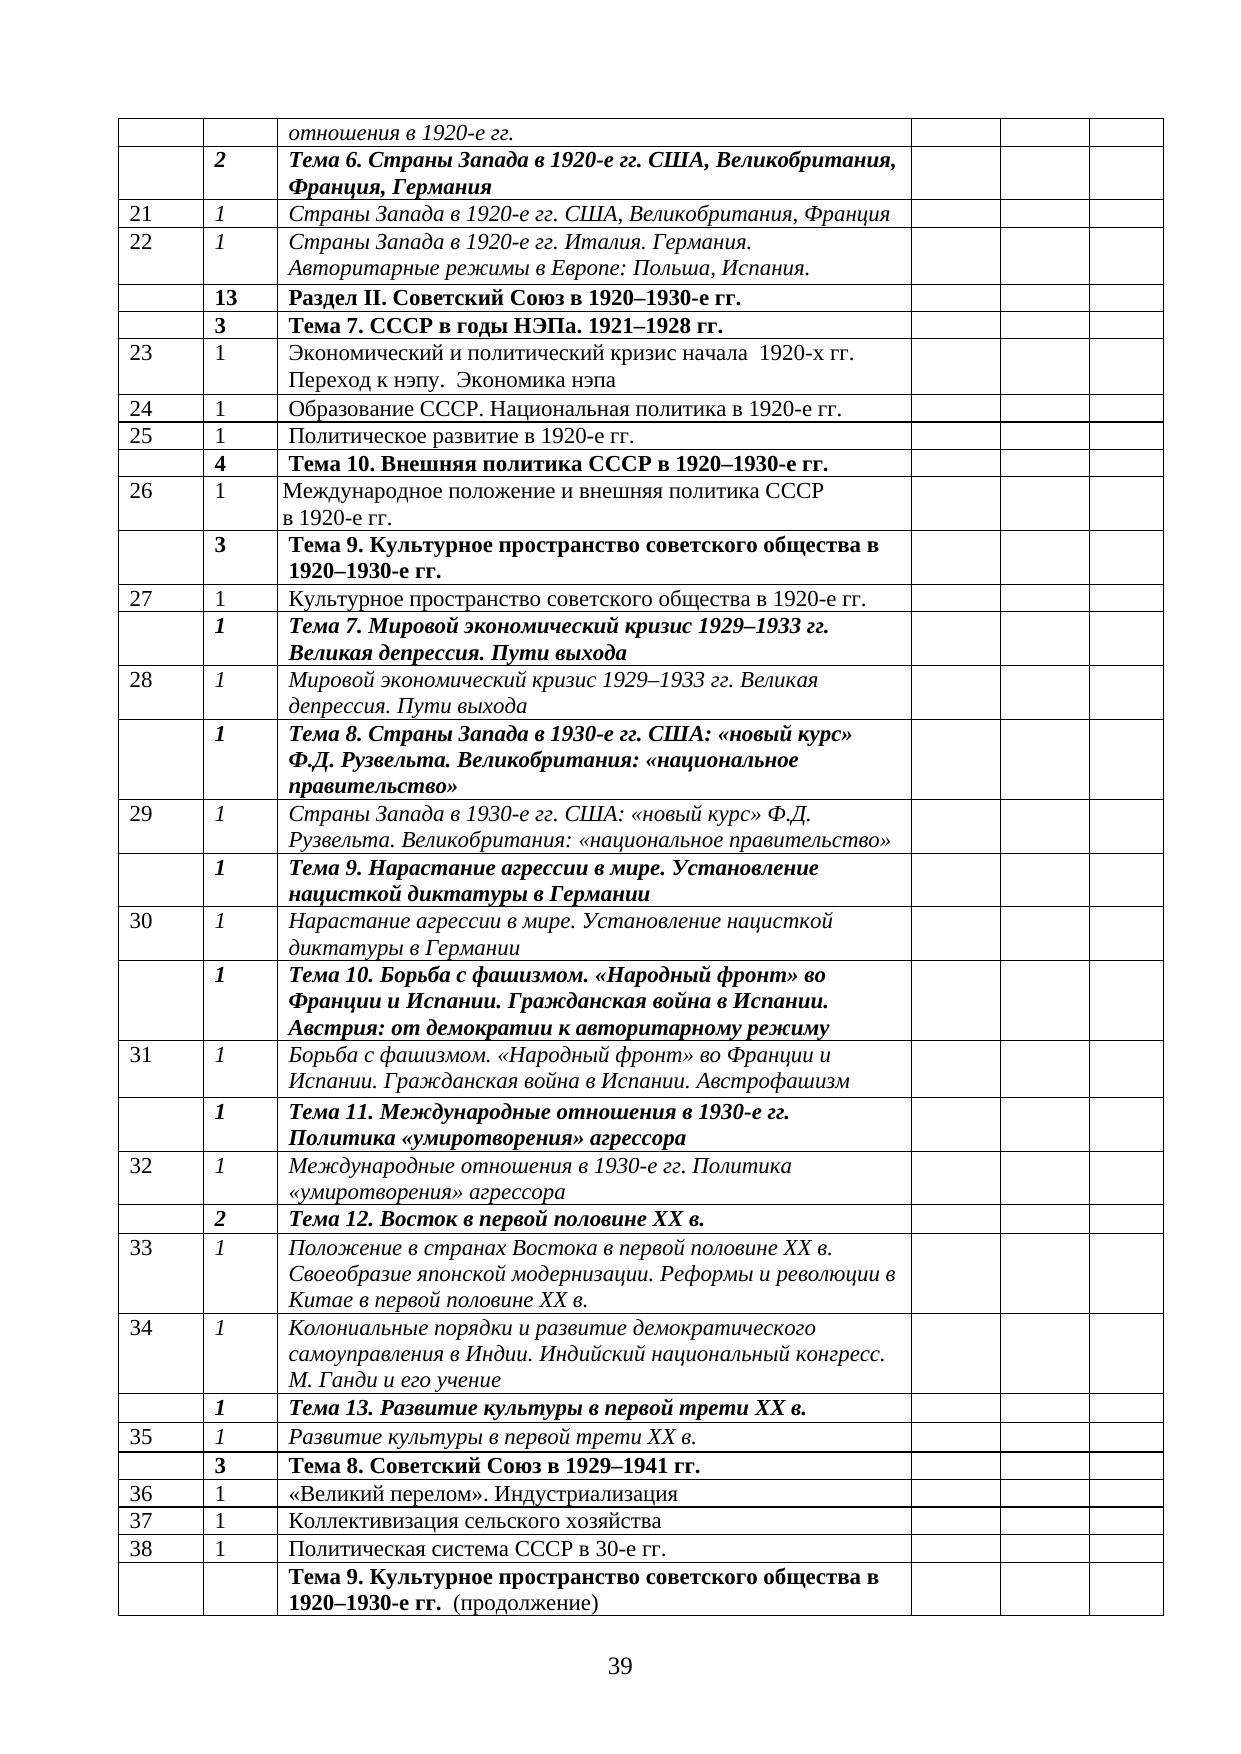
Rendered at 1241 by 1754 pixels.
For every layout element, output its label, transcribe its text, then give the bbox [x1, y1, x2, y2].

table_cell [1090, 312, 1163, 338]
table_cell [1090, 339, 1163, 394]
table_cell [1001, 1234, 1089, 1313]
table_cell [912, 1508, 1000, 1534]
table_cell [1001, 1205, 1089, 1232]
table_cell [1001, 395, 1089, 421]
table_cell [912, 612, 1000, 665]
table_cell [1090, 395, 1163, 421]
table_cell «Великий перелом». Индустриализация [278, 1480, 911, 1506]
table_cell [912, 119, 1000, 146]
table_cell Политическая система СССР в 30-е гг. [278, 1535, 911, 1562]
table_cell Положение в странах Востока в первой половине ХХ в. Своеобразие японской модернизации. Реформы и революции в Китае в первой половине ХХ в. [278, 1234, 911, 1313]
table_cell [912, 1394, 1000, 1422]
table_cell [1001, 1423, 1089, 1451]
table_cell [912, 1205, 1000, 1232]
table_cell 29 [119, 800, 203, 852]
table_cell 35 [119, 1423, 203, 1451]
table_cell Тема 7. Мировой экономический кризис 1929–1933 гг. Великая депрессия. Пути выхода [278, 612, 911, 665]
table_cell 28 [119, 666, 203, 719]
table_cell 1 [204, 666, 277, 719]
table_cell [912, 800, 1000, 852]
table_cell 1 [204, 961, 277, 1040]
table_cell [1001, 854, 1089, 906]
table_cell [1001, 1563, 1089, 1615]
table_cell 3 [204, 1453, 277, 1479]
table_cell [119, 285, 203, 311]
table_cell [912, 1041, 1000, 1097]
table_cell [912, 531, 1000, 584]
table_cell 23 [119, 339, 203, 394]
table_cell [912, 1423, 1000, 1451]
table_cell [119, 961, 203, 1040]
table_cell [1001, 720, 1089, 799]
table_cell 1 [204, 800, 277, 852]
table_cell [119, 531, 203, 584]
table_cell 1 [204, 119, 277, 146]
table_cell [912, 854, 1000, 906]
table_cell Тема 9. Нарастание агрессии в мире. Установление нацисткой диктатуры в Германии [278, 854, 911, 906]
table_cell [912, 423, 1000, 449]
table_cell [1001, 1098, 1089, 1151]
table_cell [1001, 1314, 1089, 1393]
table_cell [119, 1098, 203, 1151]
table_cell [1090, 285, 1163, 311]
table_cell 1 [204, 612, 277, 665]
table_cell 1 [204, 854, 277, 906]
table_cell [1090, 1480, 1163, 1506]
table_cell [912, 1563, 1000, 1615]
table_cell [1001, 285, 1089, 311]
table_cell [912, 228, 1000, 283]
table_cell [1001, 666, 1089, 719]
table_cell 1 [204, 585, 277, 611]
table_cell 1 [204, 907, 277, 960]
table_cell 25 [119, 423, 203, 449]
table_cell [1090, 1535, 1163, 1562]
table_cell 1 [204, 1480, 277, 1506]
table_cell 24 [119, 395, 203, 421]
table_cell Страны Запада в 1930-е гг. США: «новый курс» Ф.Д. Рузвельта. Великобритания: «национальное правительство» [278, 800, 911, 852]
table_cell [1001, 119, 1089, 146]
table_cell [1090, 1314, 1163, 1393]
table_cell [1090, 1234, 1163, 1313]
table_cell 13 [204, 285, 277, 311]
table_cell 4 [204, 450, 277, 476]
table_cell [1001, 1152, 1089, 1204]
table_cell [912, 200, 1000, 227]
table_cell [119, 720, 203, 799]
table_cell Международные отношения в 1930-е гг. Политика «умиротворения» агрессора [278, 1152, 911, 1204]
table_cell 30 [119, 907, 203, 960]
table_cell Нарастание агрессии в мире. Установление нацисткой диктатуры в Германии [278, 907, 911, 960]
table_cell [912, 1453, 1000, 1479]
table_cell [119, 854, 203, 906]
table_cell [912, 1098, 1000, 1151]
table_cell [912, 585, 1000, 611]
table_cell [1090, 1041, 1163, 1097]
table_cell [1001, 1453, 1089, 1479]
table_cell Развитие культуры в первой трети XX в. [278, 1423, 911, 1451]
table_cell 31 [119, 1041, 203, 1097]
table_cell [1001, 1480, 1089, 1506]
table_cell 1 [204, 1535, 277, 1562]
table_cell [1001, 961, 1089, 1040]
table_cell [119, 612, 203, 665]
table_cell [912, 450, 1000, 476]
table_cell [912, 147, 1000, 199]
table_cell Тема 8. Страны Запада в 1930-е гг. США: «новый курс» Ф.Д. Рузвельта. Великобритания: «национальное правительство» [278, 720, 911, 799]
table_cell 1 [204, 228, 277, 283]
table_cell 20 [119, 119, 203, 146]
table_cell 1 [204, 1152, 277, 1204]
table_cell Страны Запада в 1920-е гг. США, Великобритания, Франция [278, 200, 911, 227]
table_cell [1090, 1098, 1163, 1151]
table_cell [1001, 585, 1089, 611]
table_cell 1 [204, 423, 277, 449]
table_cell Раздел II. Советский Союз в 1920–1930-е гг. [278, 285, 911, 311]
table_cell 33 [119, 1234, 203, 1313]
table_cell [1090, 119, 1163, 146]
table_cell [1090, 585, 1163, 611]
table_cell [1001, 450, 1089, 476]
table_cell [119, 312, 203, 338]
table_cell [1090, 200, 1163, 227]
table_cell 2 [204, 147, 277, 199]
table_cell 37 [119, 1508, 203, 1534]
table_cell [119, 147, 203, 199]
table_cell 22 [119, 228, 203, 283]
table_cell Страны Запада в 1920-е гг. Италия. Германия. Авторитарные режимы в Европе: Польша, Испания. [278, 228, 911, 283]
table_cell [1001, 907, 1089, 960]
table_cell Коллективизация сельского хозяйства [278, 1508, 911, 1534]
table_cell Тема 12. Восток в первой половине XX в. [278, 1205, 911, 1232]
table_cell [119, 1394, 203, 1422]
table_cell [1090, 854, 1163, 906]
table_cell [1090, 1563, 1163, 1615]
table_cell 34 [119, 1314, 203, 1393]
table_cell [119, 450, 203, 476]
table_cell [119, 1453, 203, 1479]
table_cell 26 [119, 477, 203, 530]
table_cell 1 [204, 200, 277, 227]
table_cell [1090, 1423, 1163, 1451]
table_cell [912, 1480, 1000, 1506]
table_cell [912, 666, 1000, 719]
table_cell 1 [204, 720, 277, 799]
table_cell [912, 961, 1000, 1040]
table_cell [1090, 1453, 1163, 1479]
table_cell 38 [119, 1535, 203, 1562]
table_cell [1001, 200, 1089, 227]
table_cell [912, 720, 1000, 799]
table_cell [1001, 800, 1089, 852]
table_cell [912, 339, 1000, 394]
table_cell 2 [204, 1205, 277, 1232]
table_cell [912, 1535, 1000, 1562]
table_cell Тема 7. СССР в годы НЭПа. 1921–1928 гг. [278, 312, 911, 338]
table_cell [1090, 907, 1163, 960]
table_cell [1090, 1394, 1163, 1422]
table_cell 1 [204, 477, 277, 530]
table_cell [912, 477, 1000, 530]
table_cell Образование СССР. Национальная политика в 1920-е гг. [278, 395, 911, 421]
table_cell Мировой экономический кризис 1929–1933 гг. Великая депрессия. Пути выхода [278, 666, 911, 719]
table_cell [912, 395, 1000, 421]
table_cell [1001, 1041, 1089, 1097]
table_cell Экономический и политический кризис начала 1920-х гг. Переход к нэпу. Экономика нэпа [278, 339, 911, 394]
table_cell Политическое развитие в 1920-е гг. [278, 423, 911, 449]
table_cell 1 [204, 1394, 277, 1422]
table_cell 1 [204, 339, 277, 394]
table_cell 1 [204, 1098, 277, 1151]
table_cell [1090, 147, 1163, 199]
table_cell [912, 285, 1000, 311]
table_cell 21 [119, 200, 203, 227]
table_cell [1090, 531, 1163, 584]
table_cell [1001, 339, 1089, 394]
table_cell Борьба с фашизмом. «Народный фронт» во Франции и Испании. Гражданская война в Испании. Австрофашизм [278, 1041, 911, 1097]
table_cell 3 [204, 312, 277, 338]
table_cell [912, 1152, 1000, 1204]
table_cell 3 [204, 531, 277, 584]
table_cell [1090, 961, 1163, 1040]
table_cell [1090, 612, 1163, 665]
table_cell [1001, 228, 1089, 283]
table_cell [1090, 720, 1163, 799]
table_cell [1090, 800, 1163, 852]
table_cell [1001, 147, 1089, 199]
table_cell Культурное пространство советского общества в 1920-е гг. [278, 585, 911, 611]
table_cell [119, 1563, 203, 1615]
table_cell [1090, 1508, 1163, 1534]
table_cell 1 [204, 1314, 277, 1393]
table_cell Тема 9. Культурное пространство советского общества в 1920–1930-е гг. [278, 531, 911, 584]
table_cell [1001, 312, 1089, 338]
table_cell 36 [119, 1480, 203, 1506]
table_cell 1 [204, 1508, 277, 1534]
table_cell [278, 119, 911, 146]
table_cell 1 [204, 1423, 277, 1451]
table_cell [1090, 477, 1163, 530]
table_cell [1001, 1508, 1089, 1534]
table_cell [204, 1563, 277, 1615]
table_cell [1001, 477, 1089, 530]
table_cell [1090, 423, 1163, 449]
table_cell Тема 8. Советский Союз в 1929–1941 гг. [278, 1453, 911, 1479]
table_cell [1090, 450, 1163, 476]
table_cell Тема 10. Внешняя политика СССР в 1920–1930-е гг. [278, 450, 911, 476]
table_cell [912, 1314, 1000, 1393]
table_cell [1090, 228, 1163, 283]
table_cell [1001, 531, 1089, 584]
table_cell 1 [204, 395, 277, 421]
table_cell Тема 9. Культурное пространство советского общества в 1920–1930-е гг. (продолжение) [278, 1563, 911, 1615]
table_cell [1001, 1394, 1089, 1422]
table_cell Международное положение и внешняя политика СССР в 1920-е гг. [278, 477, 911, 530]
table_cell Тема 13. Развитие культуры в первой трети XX в. [278, 1394, 911, 1422]
table_cell 32 [119, 1152, 203, 1204]
table_cell Тема 10. Борьба с фашизмом. «Народный фронт» во Франции и Испании. Гражданская война в Испании. Австрия: от демократии к авторитарному режиму [278, 961, 911, 1040]
table_cell [912, 907, 1000, 960]
table_cell [1090, 1205, 1163, 1232]
table_cell [912, 1234, 1000, 1313]
table_cell Тема 6. Страны Запада в 1920-е гг. США, Великобритания, Франция, Германия [278, 147, 911, 199]
table_cell 27 [119, 585, 203, 611]
table_cell Колониальные порядки и развитие демократического самоуправления в Индии. Индийский национальный конгресс. М. Ганди и его учение [278, 1314, 911, 1393]
table_cell [1001, 423, 1089, 449]
table_cell [1090, 666, 1163, 719]
table_cell Тема 11. Международные отношения в 1930-е гг. Политика «умиротворения» агрессора [278, 1098, 911, 1151]
table_cell 1 [204, 1234, 277, 1313]
table_cell [1090, 1152, 1163, 1204]
table_cell [119, 1205, 203, 1232]
table_cell 1 [204, 1041, 277, 1097]
table_cell [912, 312, 1000, 338]
table_cell [1001, 612, 1089, 665]
table_cell [1001, 1535, 1089, 1562]
